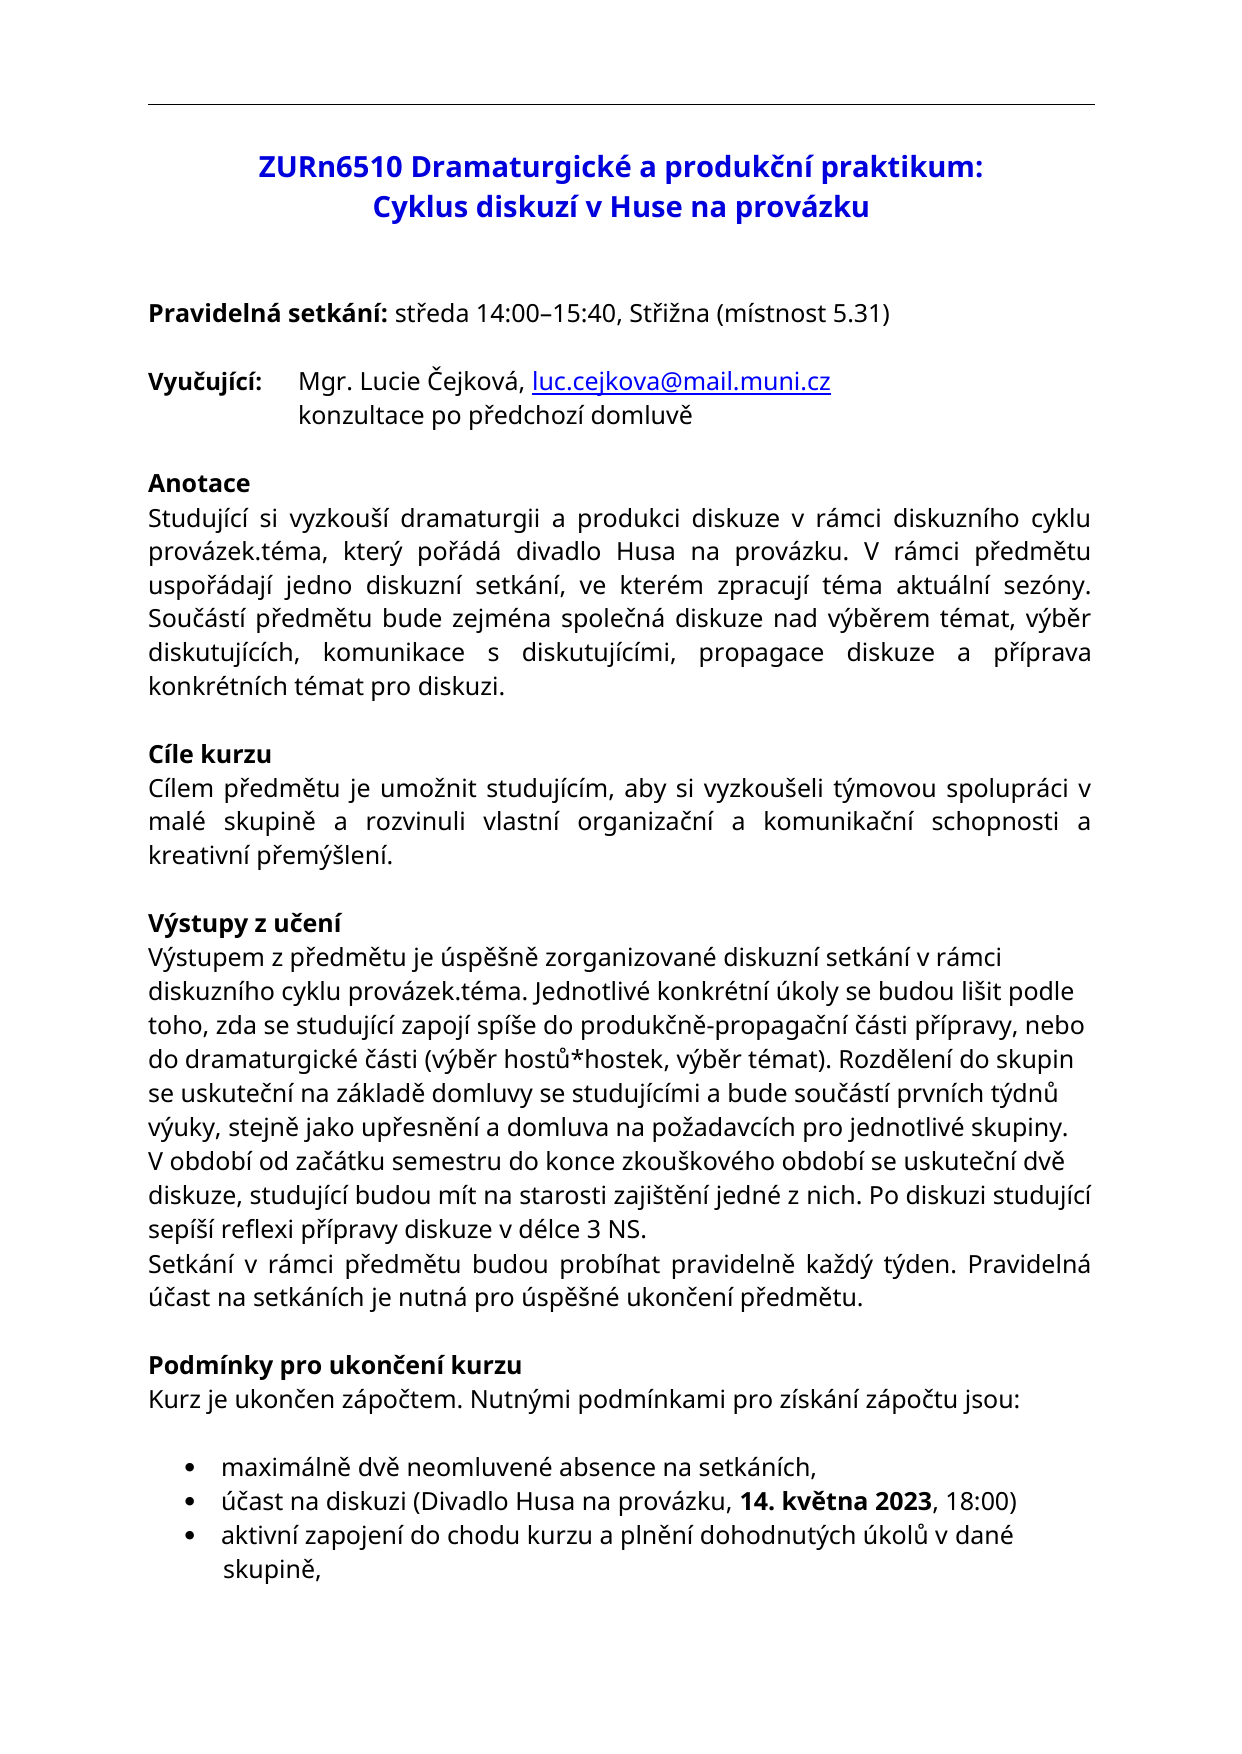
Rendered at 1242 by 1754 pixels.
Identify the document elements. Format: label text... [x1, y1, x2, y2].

text Pravidelná setkání: středa 14:00–15:40, Střižna (místnost 5.31) [148, 296, 1095, 330]
list aktivní zapojení do chodu kurzu a plnění dohodnutých úkolů v dané skupině, [185, 1518, 1095, 1586]
text Kurz je ukončen zápočtem. Nutnými podmínkami pro získání zápočtu jsou: [148, 1382, 1095, 1416]
list účast na diskuzi (Divadlo Husa na provázku, 14. května 2023, 18:00) [185, 1484, 1095, 1518]
text Setkání v rámci předmětu budou probíhat pravidelně každý týden. Pravidelná účast na setkáních je nutná pro úspěšné ukončení předmětu. [148, 1246, 1093, 1313]
text Studující si vyzkouší dramaturgii a produkci diskuze v rámci diskuzního cyklu provázek.téma, který pořádá divadlo Husa na provázku. V rámci předmětu uspořádají jedno diskuzní setkání, ve kterém zpracují téma aktuální sezóny. Součástí předmětu bude zejména společná diskuze nad výběrem témat, výběr diskutujících, komunikace s diskutujícími, propagace diskuze a příprava konkrétních témat pro diskuzi. [148, 500, 1093, 703]
text Anotace [148, 466, 1095, 500]
list maximálně dvě neomluvené absence na setkáních, [185, 1450, 1095, 1484]
text V období od začátku semestru do konce zkouškového období se uskuteční dvě diskuze, studující budou mít na starosti zajištění jedné z nich. Po diskuzi studující sepíší reflexi přípravy diskuze v délce 3 NS. [148, 1144, 1095, 1246]
text Výstupem z předmětu je úspěšně zorganizované diskuzní setkání v rámci diskuzního cyklu provázek.téma. Jednotlivé konkrétní úkoly se budou lišit podle toho, zda se studující zapojí spíše do produkčně-propagační části přípravy, nebo do dramaturgické části (výběr hostů*hostek, výběr témat). Rozdělení do skupin se uskuteční na základě domluvy se studujícími a bude součástí prvních týdnů výuky, stejně jako upřesnění a domluva na požadavcích pro jednotlivé skupiny. [148, 939, 1095, 1144]
text Cíle kurzu [148, 736, 1095, 770]
text Výstupy z učení [148, 906, 1095, 939]
text ZURn6510 Dramaturgické a produkční praktikum: Cyklus diskuzí v Huse na provázku [148, 146, 1095, 226]
text Podmínky pro ukončení kurzu [148, 1348, 1095, 1382]
text Cílem předmětu je umožnit studujícím, aby si vyzkoušeli týmovou spolupráci v malé skupině a rozvinuli vlastní organizační a komunikační schopnosti a kreativní přemýšlení. [148, 770, 1093, 871]
text konzultace po předchozí domluvě [223, 398, 1095, 432]
text Vyučující: Mgr. Lucie Čejková, luc.cejkova@mail.muni.cz [148, 364, 1095, 398]
